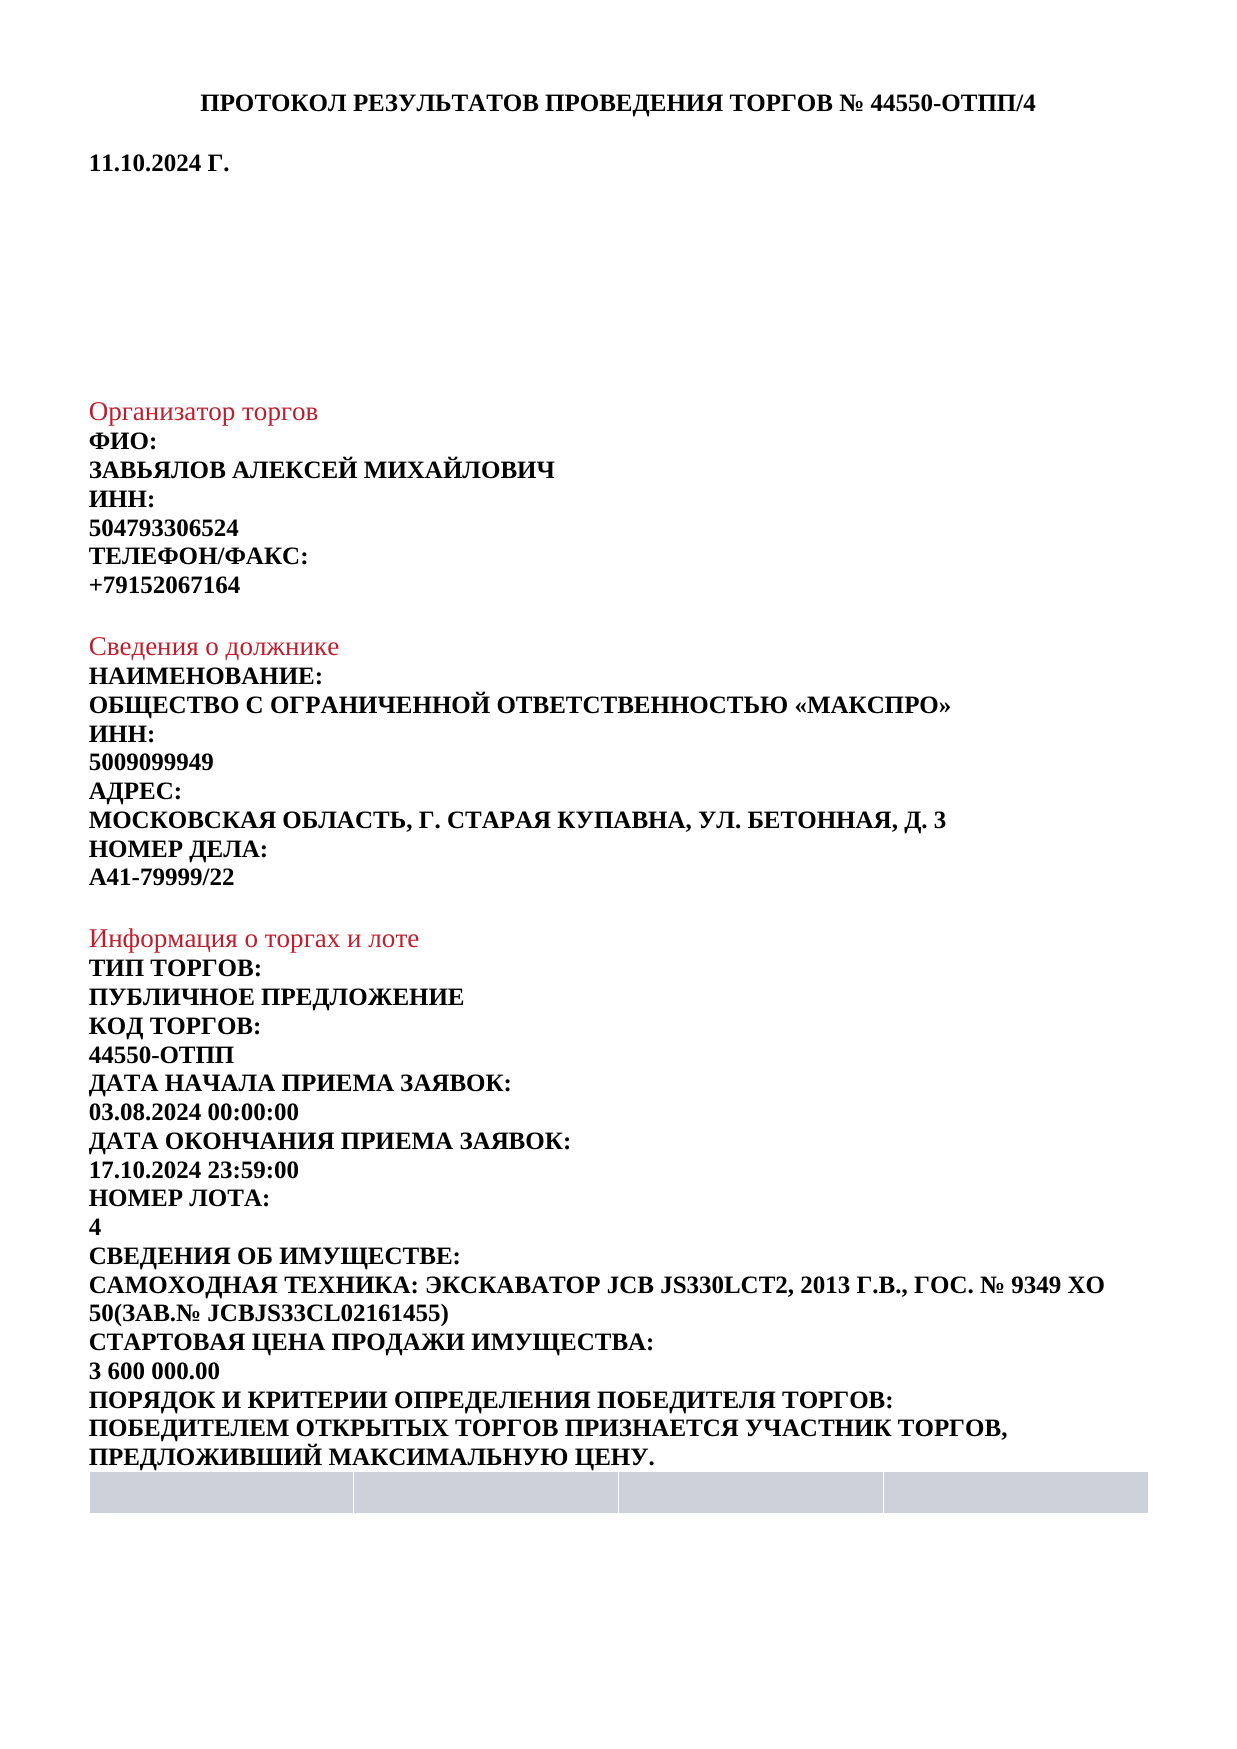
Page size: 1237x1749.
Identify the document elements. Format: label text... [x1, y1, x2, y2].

text ПРОТОКОЛ РЕЗУЛЬТАТОВ ПРОВЕДЕНИЯ ТОРГОВ № 44550-ОТПП/4 [88, 88, 1148, 117]
